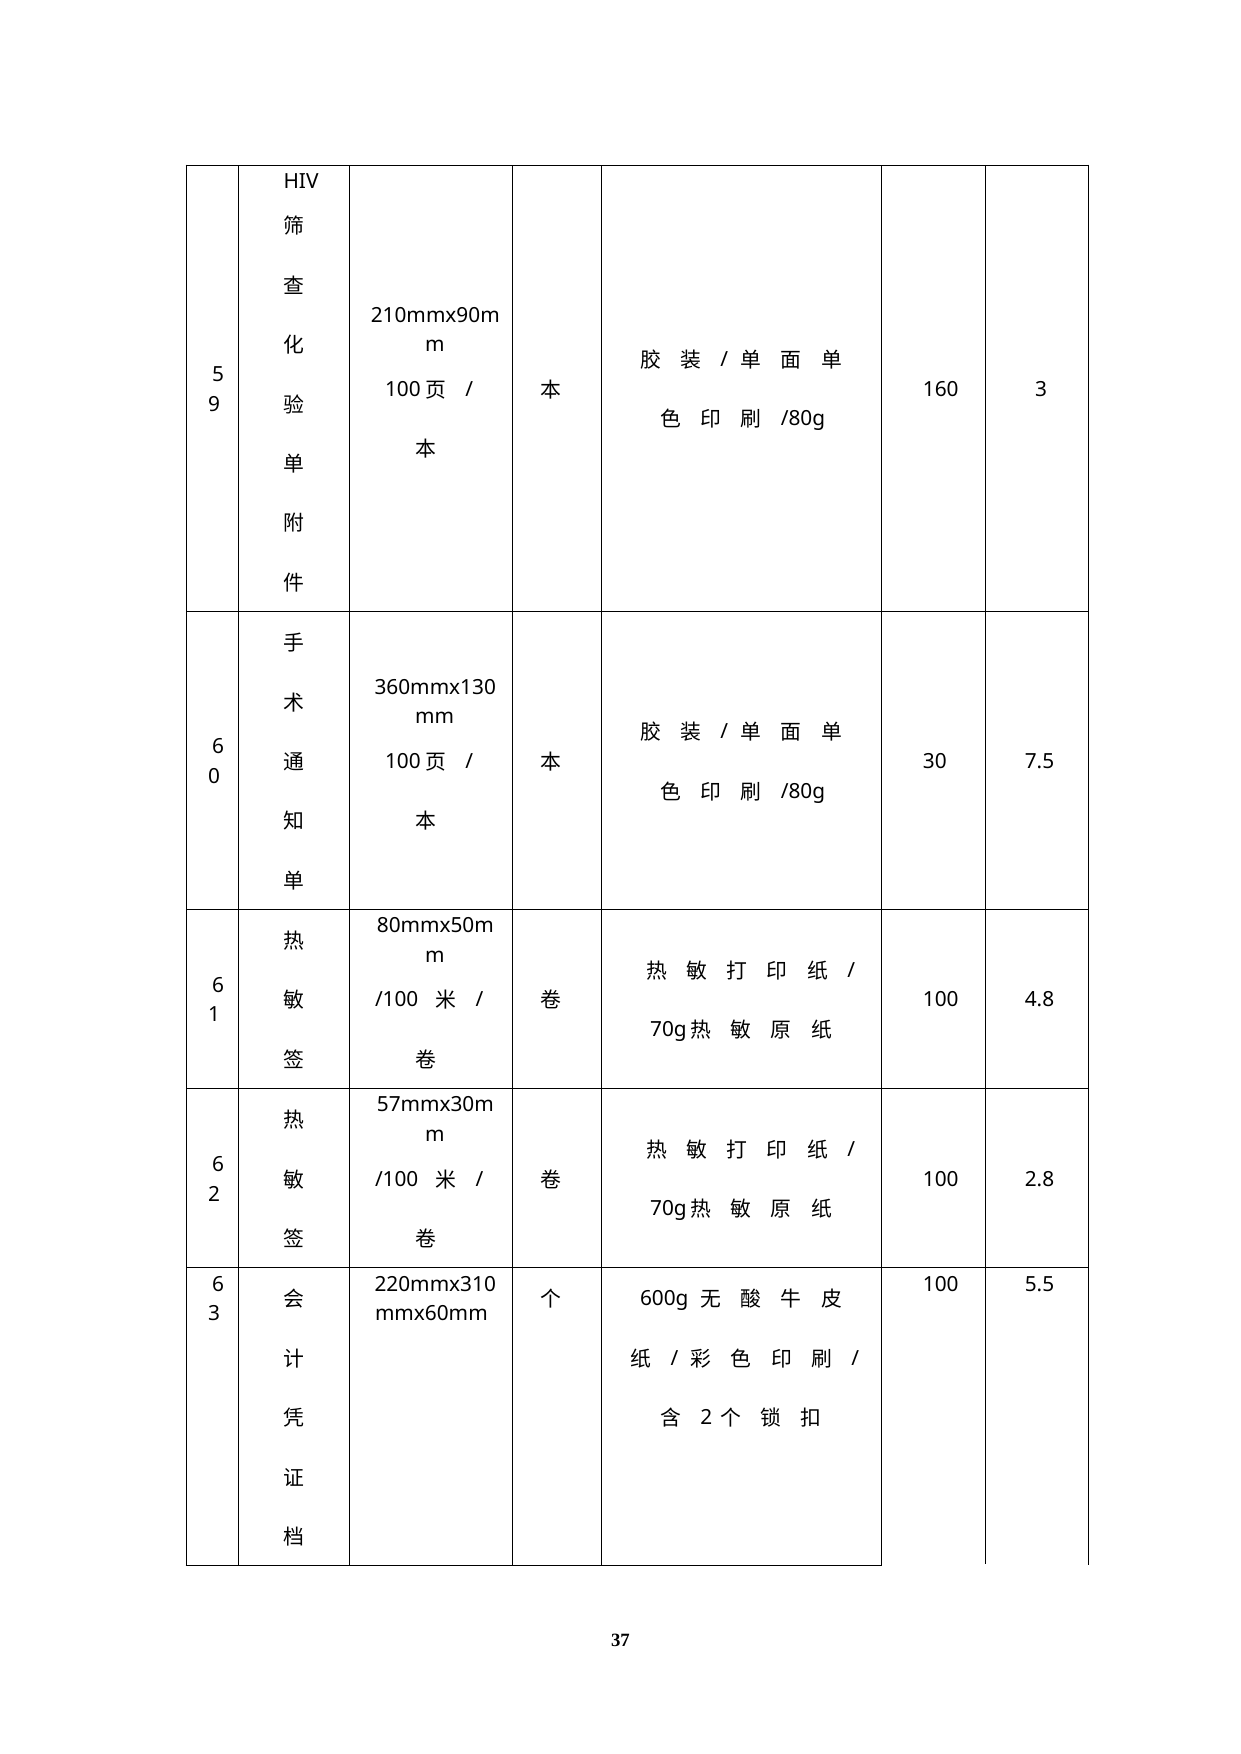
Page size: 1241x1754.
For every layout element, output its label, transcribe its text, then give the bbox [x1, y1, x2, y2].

table_cell 胶装/单面单色印刷/80g [602, 612, 881, 909]
table_cell 热敏打印纸/70g热敏原纸 [602, 910, 881, 1088]
table_cell 本 [513, 166, 601, 611]
table_cell 手术通知单 [239, 612, 349, 909]
table_cell 4.8 [986, 910, 1088, 1088]
table_cell 胶装/单面单色印刷/80g [602, 166, 881, 611]
table_cell 360mmx130mm 100页/本 [350, 612, 512, 909]
table_cell 160 [882, 166, 985, 611]
table_cell 63 [187, 1268, 238, 1565]
table_cell 个 [513, 1268, 601, 1565]
table_cell 210mmx90mm 100页/本 [350, 166, 512, 611]
table_cell 59 [187, 166, 238, 611]
table_cell 61 [187, 910, 238, 1088]
table_cell 本 [513, 612, 601, 909]
table_cell 会计凭证 档案盒 [239, 1268, 349, 1565]
table_cell HIV筛查化验单附件 [239, 166, 349, 611]
table_cell 30 [882, 612, 985, 909]
table_cell 62 [187, 1089, 238, 1267]
table_cell 卷 [513, 1089, 601, 1267]
table_cell 热敏签 [239, 1089, 349, 1267]
table_cell 100 [882, 910, 985, 1088]
table_cell 2.8 [986, 1089, 1088, 1267]
table_cell 100 [882, 1268, 985, 1565]
table_cell 60 [187, 612, 238, 909]
table_cell 热敏签 [239, 910, 349, 1088]
table_cell 3 [986, 166, 1088, 611]
table_cell 220mmx310mmx60mm [350, 1268, 512, 1565]
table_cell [602, 1268, 881, 1565]
table_cell 卷 [513, 910, 601, 1088]
table_cell 57mmx30mm /100米/卷 [350, 1089, 512, 1267]
table_cell 热敏打印纸/70g热敏原纸 [602, 1089, 881, 1267]
table_cell 7.5 [986, 612, 1088, 909]
table_cell 5.5 [985, 1268, 1088, 1565]
table_cell 100 [882, 1089, 985, 1267]
table_cell 80mmx50mm /100米/卷 [350, 910, 512, 1088]
